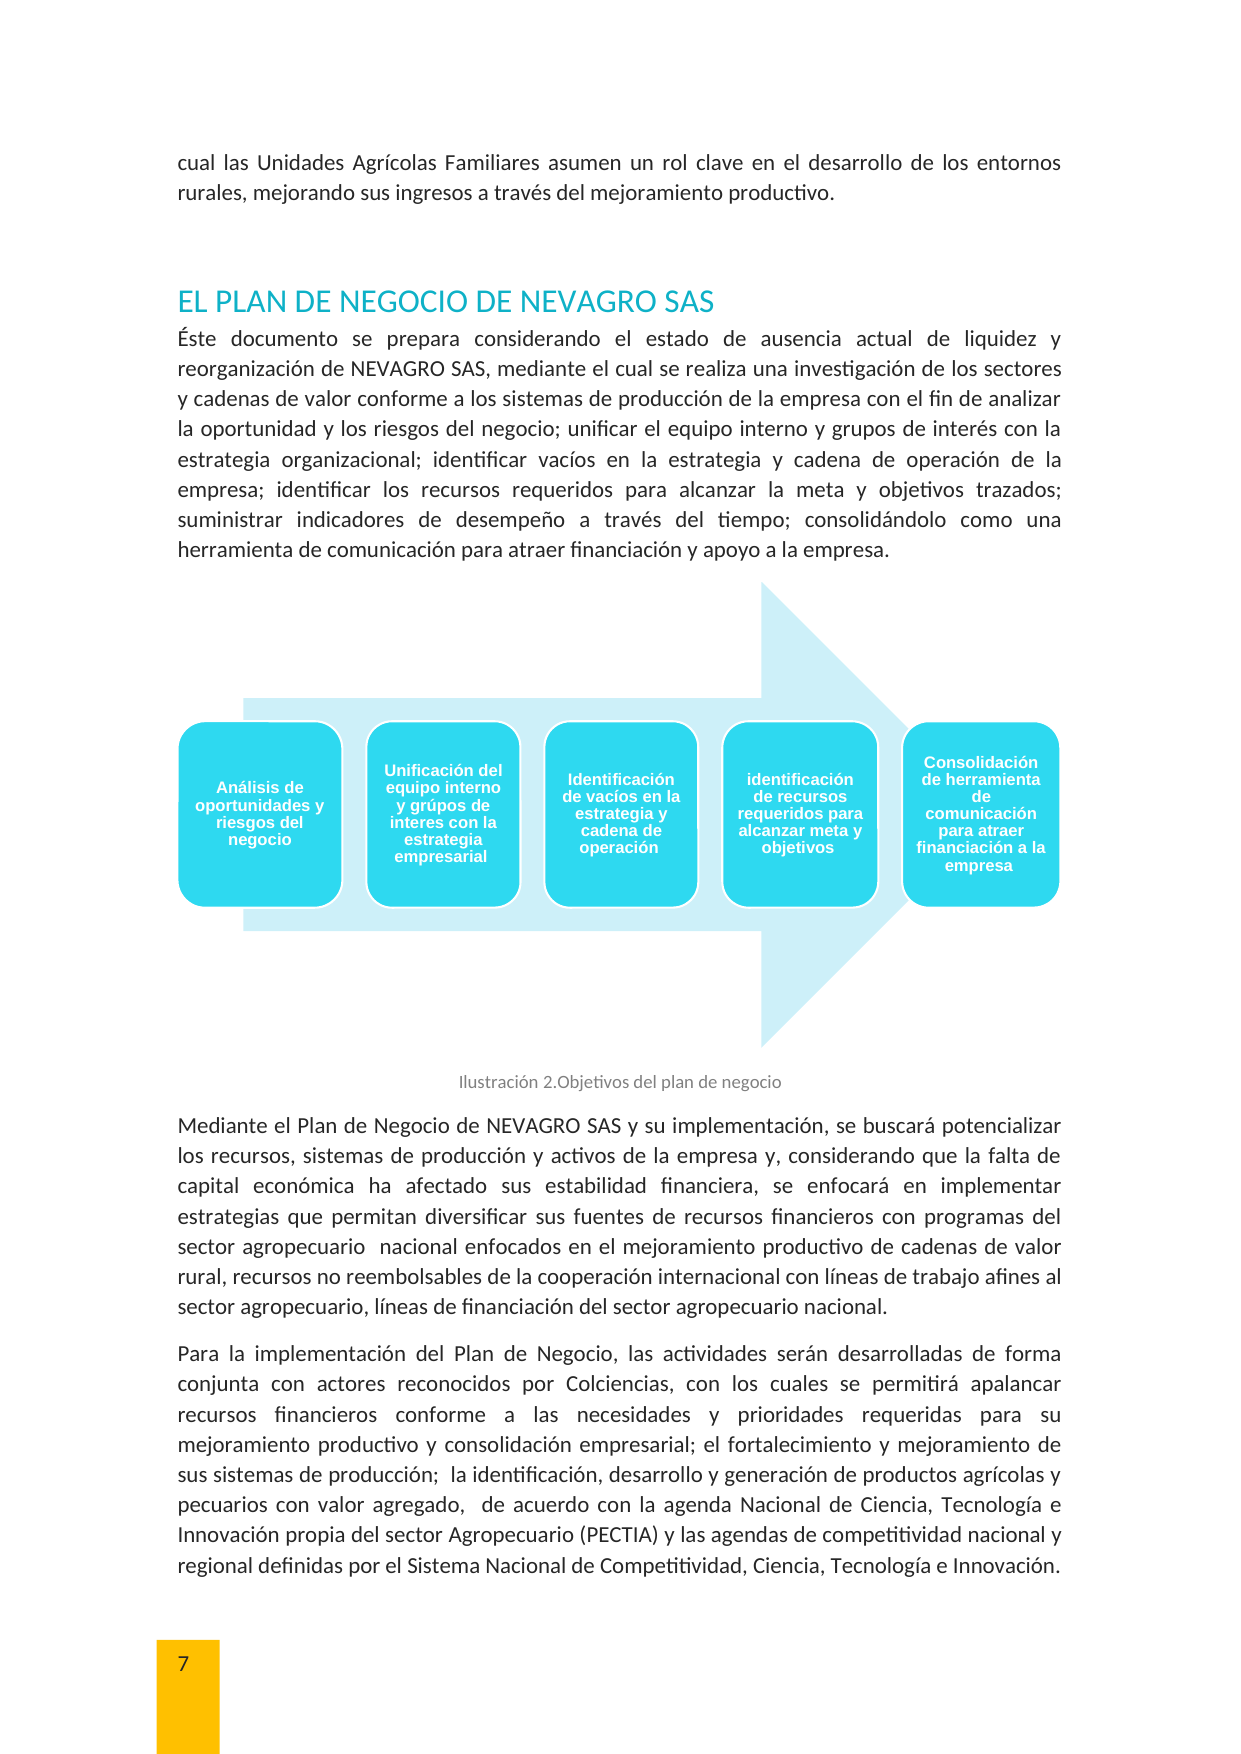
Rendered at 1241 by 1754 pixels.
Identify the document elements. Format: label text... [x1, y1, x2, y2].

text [177, 148, 1063, 206]
text Mediante el Plan de Negocio de NEVAGRO SAS y su implementación, se buscará potencializar los recursos, sistemas de producción y activos de la empresa y, considerando que la falta de capital económica ha afectado sus estabilidad financiera, se enfocará en implementar estrategias que permitan diversificar sus fuentes de recursos financieros con programas del sector agropecuario nacional enfocados en el mejoramiento productivo de cadenas de valor rural, recursos no reembolsables de la cooperación internacional con líneas de trabajo afines al sector agropecuario, líneas de financiación del sector agropecuario nacional. [177, 1111, 1063, 1321]
subtitle EL PLAN DE NEGOCIO DE NEVAGRO SAS [177, 280, 1063, 321]
text Ilustración 2.Objetivos del plan de negocio [177, 1070, 1063, 1093]
text Para la implementación del Plan de Negocio, las actividades serán desarrolladas de forma conjunta con actores reconocidos por Colciencias, con los cuales se permitirá apalancar recursos financieros conforme a las necesidades y prioridades requeridas para su mejoramiento productivo y consolidación empresarial; el fortalecimiento y mejoramiento de sus sistemas de producción; la identificación, desarrollo y generación de productos agrícolas y pecuarios con valor agregado, de acuerdo con la agenda Nacional de Ciencia, Tecnología e Innovación propia del sector Agropecuario (PECTIA) y las agendas de competitividad nacional y regional definidas por el Sistema Nacional de Competitividad, Ciencia, Tecnología e Innovación. [177, 1339, 1063, 1579]
text Éste documento se prepara considerando el estado de ausencia actual de liquidez y reorganización de NEVAGRO SAS, mediante el cual se realiza una investigación de los sectores y cadenas de valor conforme a los sistemas de producción de la empresa con el fin de analizar la oportunidad y los riesgos del negocio; unificar el equipo interno y grupos de interés con la estrategia organizacional; identificar vacíos en la estrategia y cadena de operación de la empresa; identificar los recursos requeridos para alcanzar la meta y objetivos trazados; suministrar indicadores de desempeño a través del tiempo; consolidándolo como una herramienta de comunicación para atraer financiación y apoyo a la empresa. [177, 324, 1063, 563]
